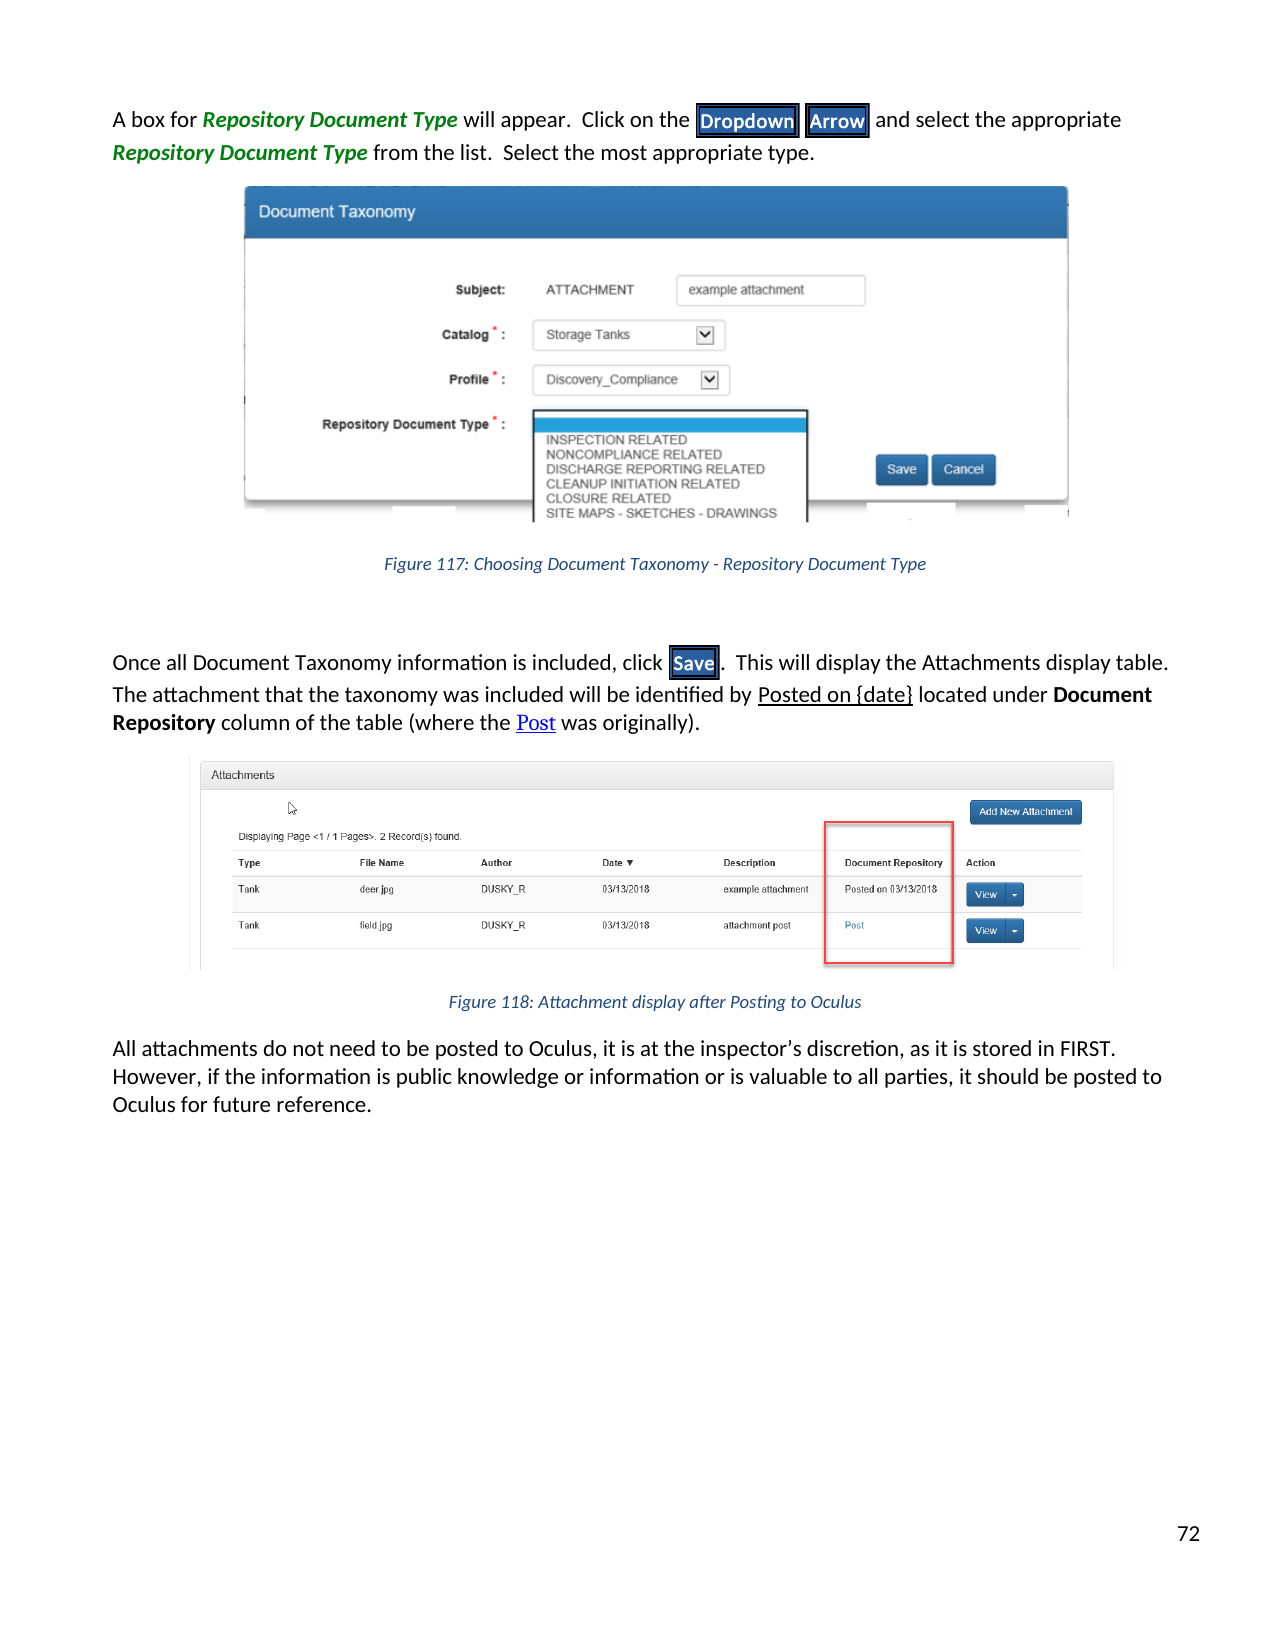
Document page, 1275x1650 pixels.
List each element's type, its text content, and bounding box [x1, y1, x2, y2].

picture [243, 186, 1069, 532]
text Figure 117: Choosing Document Taxonomy - Repository Document Type [112, 552, 1200, 575]
text Once all Document Taxonomy information is included, click Save. This will display the Attachments display table. The attachment that the taxonomy was included will be identified by Posted on {date} located under Document Repository column of the table (where the Post was originally). [112, 645, 1200, 736]
text All attachments do not need to be posted to Oculus, it is at the inspector’s discretion, as it is stored in FIRST. However, if the information is public knowledge or information or is valuable to all parties, it should be posted to Oculus for future reference. [112, 1034, 1200, 1118]
text Figure 118: Attachment display after Posting to Oculus [112, 991, 1200, 1013]
picture [187, 756, 1125, 970]
text A box for Repository Document Type will appear. Click on the Dropdown Arrow and select the appropriate Repository Document Type from the list. Select the most appropriate type. [112, 103, 1200, 166]
